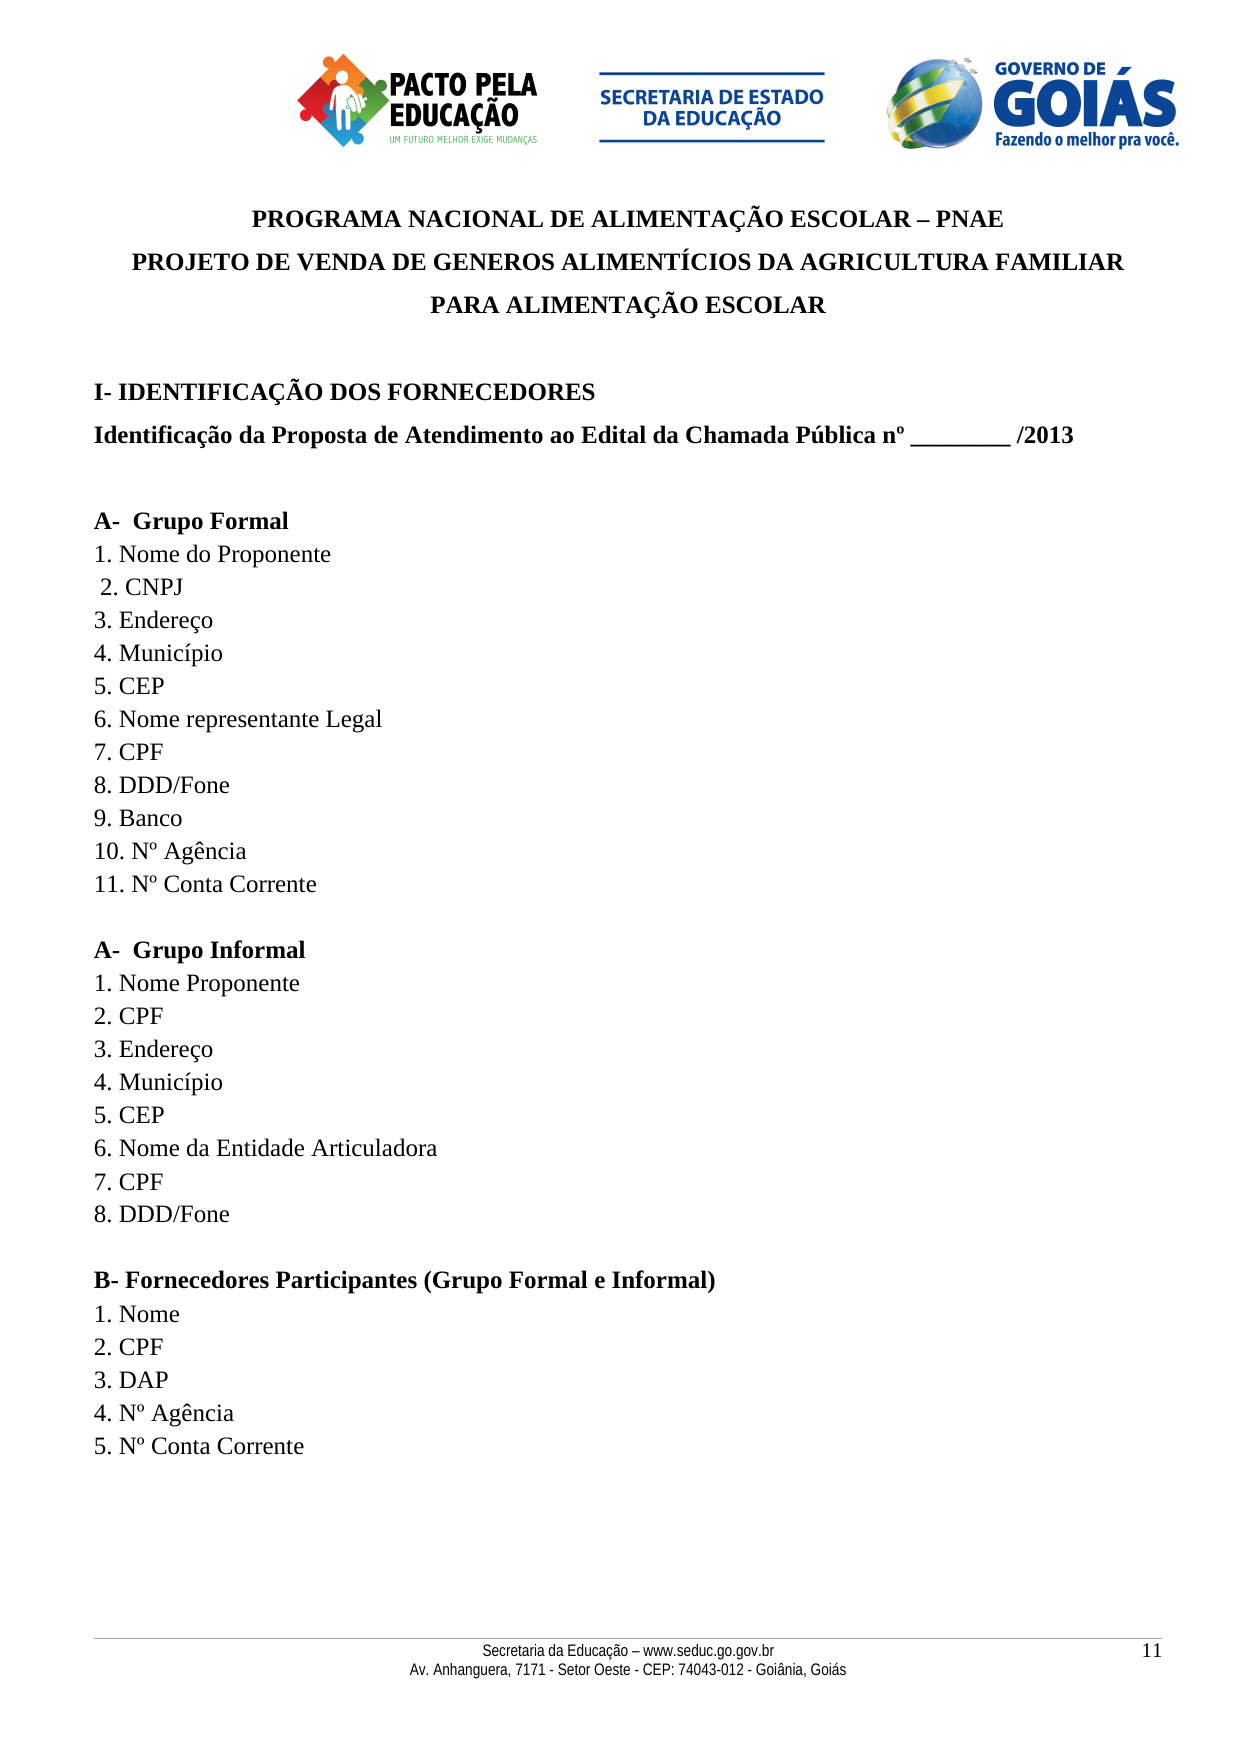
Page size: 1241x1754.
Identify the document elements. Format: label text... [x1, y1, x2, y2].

text A- Grupo Formal [94, 506, 1162, 535]
text 11. Nº Conta Corrente [94, 869, 1162, 898]
text 9. Banco [94, 803, 1162, 832]
text 1. Nome Proponente [94, 968, 1162, 997]
text 8. DDD/Fone [94, 770, 1162, 799]
text 10. Nº Agência [94, 836, 1162, 865]
text PROJETO DE VENDA DE GENEROS ALIMENTÍCIOS DA AGRICULTURA FAMILIAR PARA ALIMENTAÇÃO ESCOLAR [94, 247, 1162, 319]
text 5. CEP [94, 1101, 1162, 1129]
text 2. CNPJ [94, 572, 1162, 601]
text I- IDENTIFICAÇÃO DOS FORNECEDORES [94, 377, 1162, 406]
text 2. CPF [94, 1001, 1162, 1030]
text 4. Município [94, 1067, 1162, 1096]
text 2. CPF [94, 1332, 1162, 1360]
text 3. DAP [94, 1365, 1162, 1393]
text 4. Nº Agência [94, 1398, 1162, 1426]
text B- Fornecedores Participantes (Grupo Formal e Informal) [94, 1266, 1162, 1294]
text 1. Nome do Proponente [94, 539, 1162, 568]
text 4. Município [94, 638, 1162, 667]
text PROGRAMA NACIONAL DE ALIMENTAÇÃO ESCOLAR – PNAE [94, 204, 1162, 233]
text 6. Nome representante Legal [94, 704, 1162, 733]
text 8. DDD/Fone [94, 1199, 1162, 1228]
text 6. Nome da Entidade Articuladora [94, 1133, 1162, 1162]
text A- Grupo Informal [94, 935, 1162, 964]
picture [288, 49, 1186, 158]
text 1. Nome [94, 1299, 1162, 1327]
text 5. CEP [94, 671, 1162, 700]
text 3. Endereço [94, 605, 1162, 634]
text 7. CPF [94, 737, 1162, 766]
text Identificação da Proposta de Atendimento ao Edital da Chamada Pública nº ________ /2013 [94, 420, 1162, 449]
text 7. CPF [94, 1167, 1162, 1195]
text 3. Endereço [94, 1034, 1162, 1063]
text 5. Nº Conta Corrente [94, 1431, 1162, 1459]
